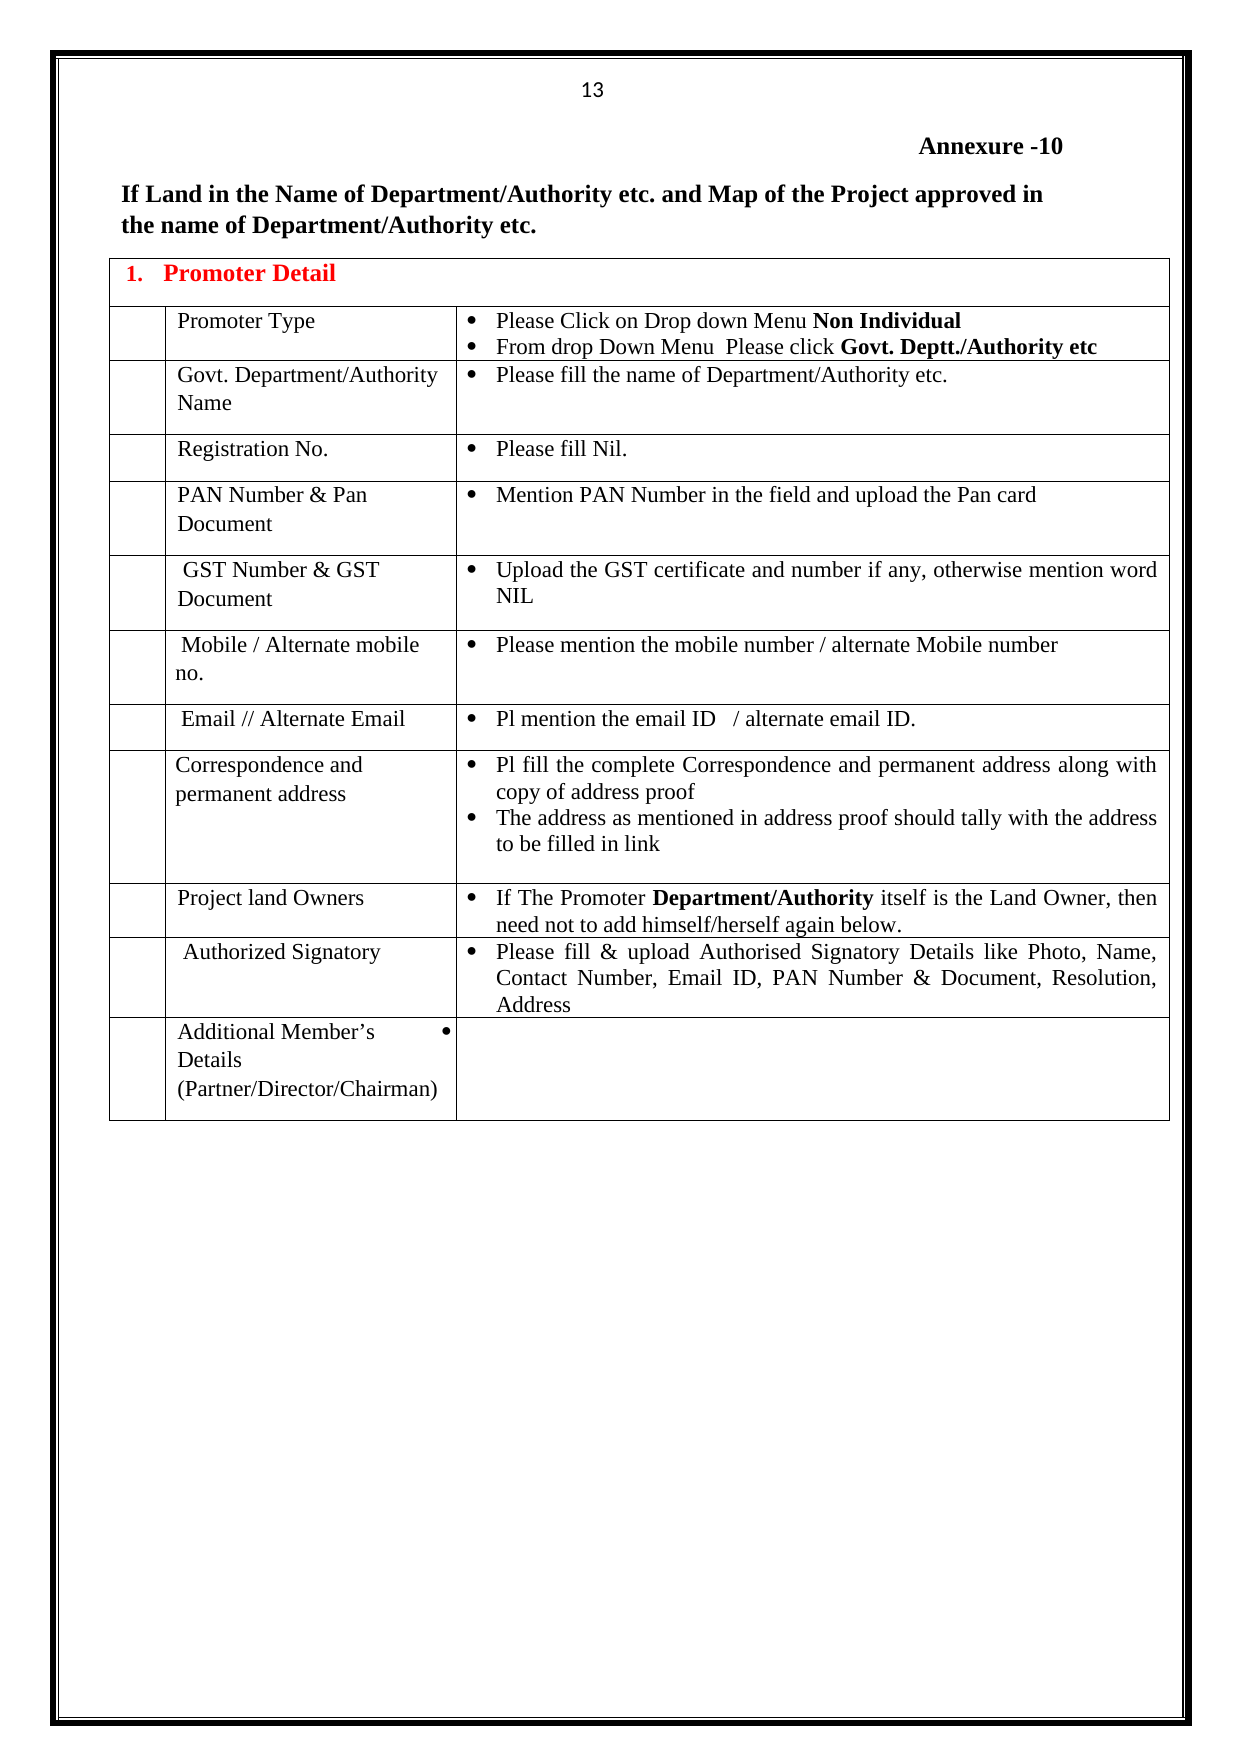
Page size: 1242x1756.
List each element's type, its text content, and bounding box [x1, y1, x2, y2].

table_cell Registration No. [166, 435, 456, 481]
table_cell [110, 751, 165, 883]
table_cell Govt. Department/Authority Name [166, 361, 456, 434]
table_cell Promoter Type [166, 307, 456, 360]
table_cell [110, 631, 165, 704]
table_cell [110, 361, 165, 434]
table_cell [110, 556, 165, 630]
text Annexure -10 [121, 131, 1063, 160]
table_cell [110, 307, 165, 360]
table_cell Mobile / Alternate mobile no. [166, 631, 456, 704]
table_cell Additional Member’s Details (Partner/Director/Chairman) [166, 1018, 456, 1120]
table_cell Pl fill the complete Correspondence and permanent address along with copy of address proof The address as mentioned in address proof should tally with the address to be filled in link [457, 751, 1169, 883]
table_cell [110, 705, 165, 750]
table_cell [110, 482, 165, 555]
table_cell [110, 435, 165, 481]
table_cell Please Click on Drop down Menu Non Individual From drop Down Menu Please click Govt. Deptt./Authority etc [457, 307, 1169, 360]
table_cell [110, 884, 165, 937]
table_cell If The Promoter Department/Authority itself is the Land Owner, then need not to add himself/herself again below. [457, 884, 1169, 937]
table_cell Please fill Nil. [457, 435, 1169, 481]
table_cell Mention PAN Number in the field and upload the Pan card [457, 482, 1169, 555]
table_cell [110, 1018, 165, 1120]
text If Land in the Name of Department/Authority etc. and Map of the Project approved in the name of Department/Authority etc. [121, 179, 1063, 238]
table_cell Pl mention the email ID / alternate email ID. [457, 705, 1169, 750]
table_cell PAN Number & Pan Document [166, 482, 456, 555]
table_cell Upload the GST certificate and number if any, otherwise mention word NIL [457, 556, 1169, 630]
table_cell Project land Owners [166, 884, 456, 937]
table_cell Email // Alternate Email [166, 705, 456, 750]
table_cell Authorized Signatory [166, 938, 456, 1017]
table_cell [457, 1018, 1169, 1120]
table_cell Please fill the name of Department/Authority etc. [457, 361, 1169, 434]
table_cell Correspondence and permanent address [166, 751, 456, 883]
table_cell Please fill & upload Authorised Signatory Details like Photo, Name, Contact Number, Email ID, PAN Number & Document, Resolution, Address [457, 938, 1169, 1017]
table_cell [110, 938, 165, 1017]
table_cell Please mention the mobile number / alternate Mobile number [457, 631, 1169, 704]
table_header Promoter Detail [110, 259, 1169, 306]
table_cell GST Number & GST Document [166, 556, 456, 630]
